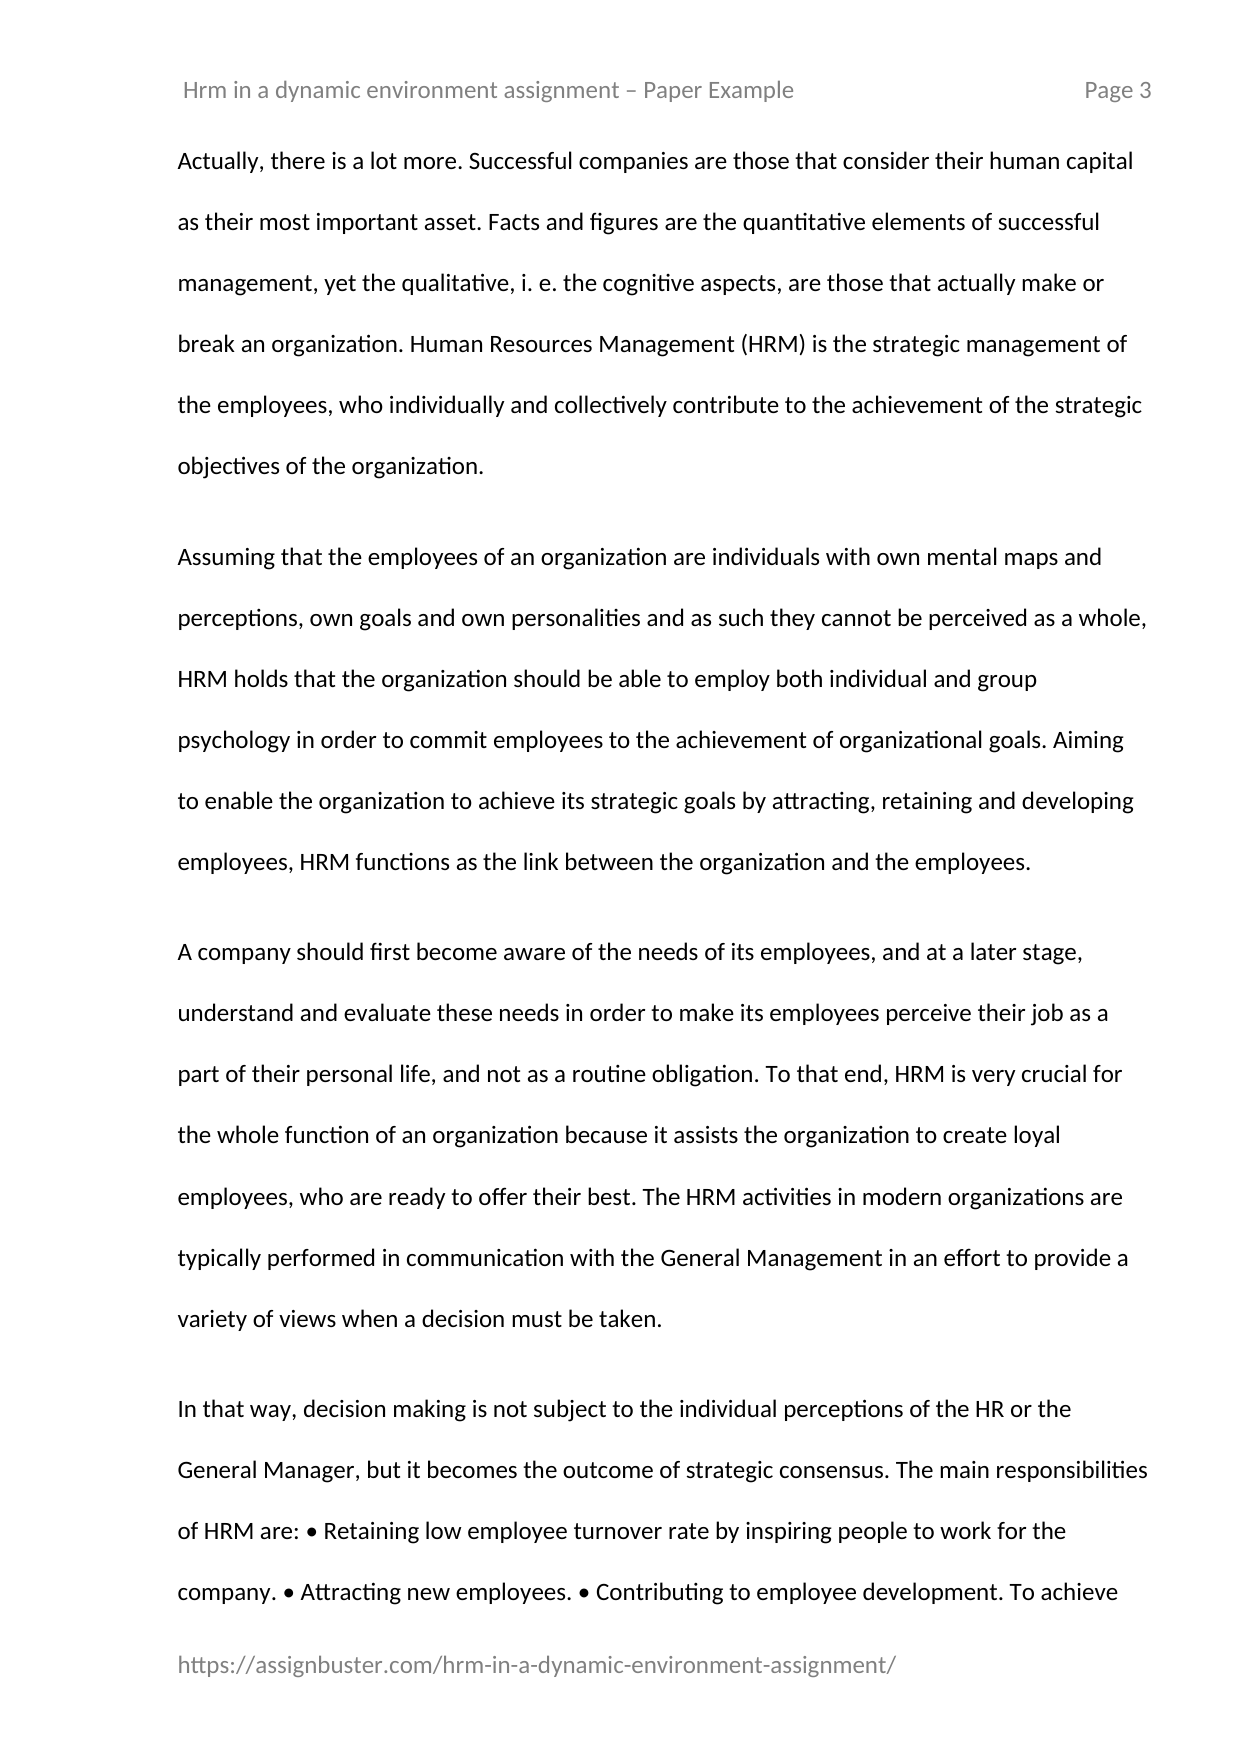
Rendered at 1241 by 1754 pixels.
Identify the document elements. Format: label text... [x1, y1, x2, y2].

text Actually, there is a lot more. Successful companies are those that consider their human capital as their most important asset. Facts and figures are the quantitative elements of successful management, yet the qualitative, i. e. the cognitive aspects, are those that actually make or break an organization. Human Resources Management (HRM) is the strategic management of the employees, who individually and collectively contribute to the achievement of the strategic objectives of the organization. [177, 145, 1152, 481]
text A company should first become aware of the needs of its employees, and at a later stage, understand and evaluate these needs in order to make its employees perceive their job as a part of their personal life, and not as a routine obligation. To that end, HRM is very crucial for the whole function of an organization because it assists the organization to create loyal employees, who are ready to offer their best. The HRM activities in modern organizations are typically performed in communication with the General Management in an effort to provide a variety of views when a decision must be taken. [177, 936, 1152, 1333]
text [177, 1393, 1152, 1607]
text Assuming that the employees of an organization are individuals with own mental maps and perceptions, own goals and own personalities and as such they cannot be perceived as a whole, HRM holds that the organization should be able to employ both individual and group psychology in order to commit employees to the achievement of organizational goals. Aiming to enable the organization to achieve its strategic goals by attracting, retaining and developing employees, HRM functions as the link between the organization and the employees. [177, 541, 1152, 876]
